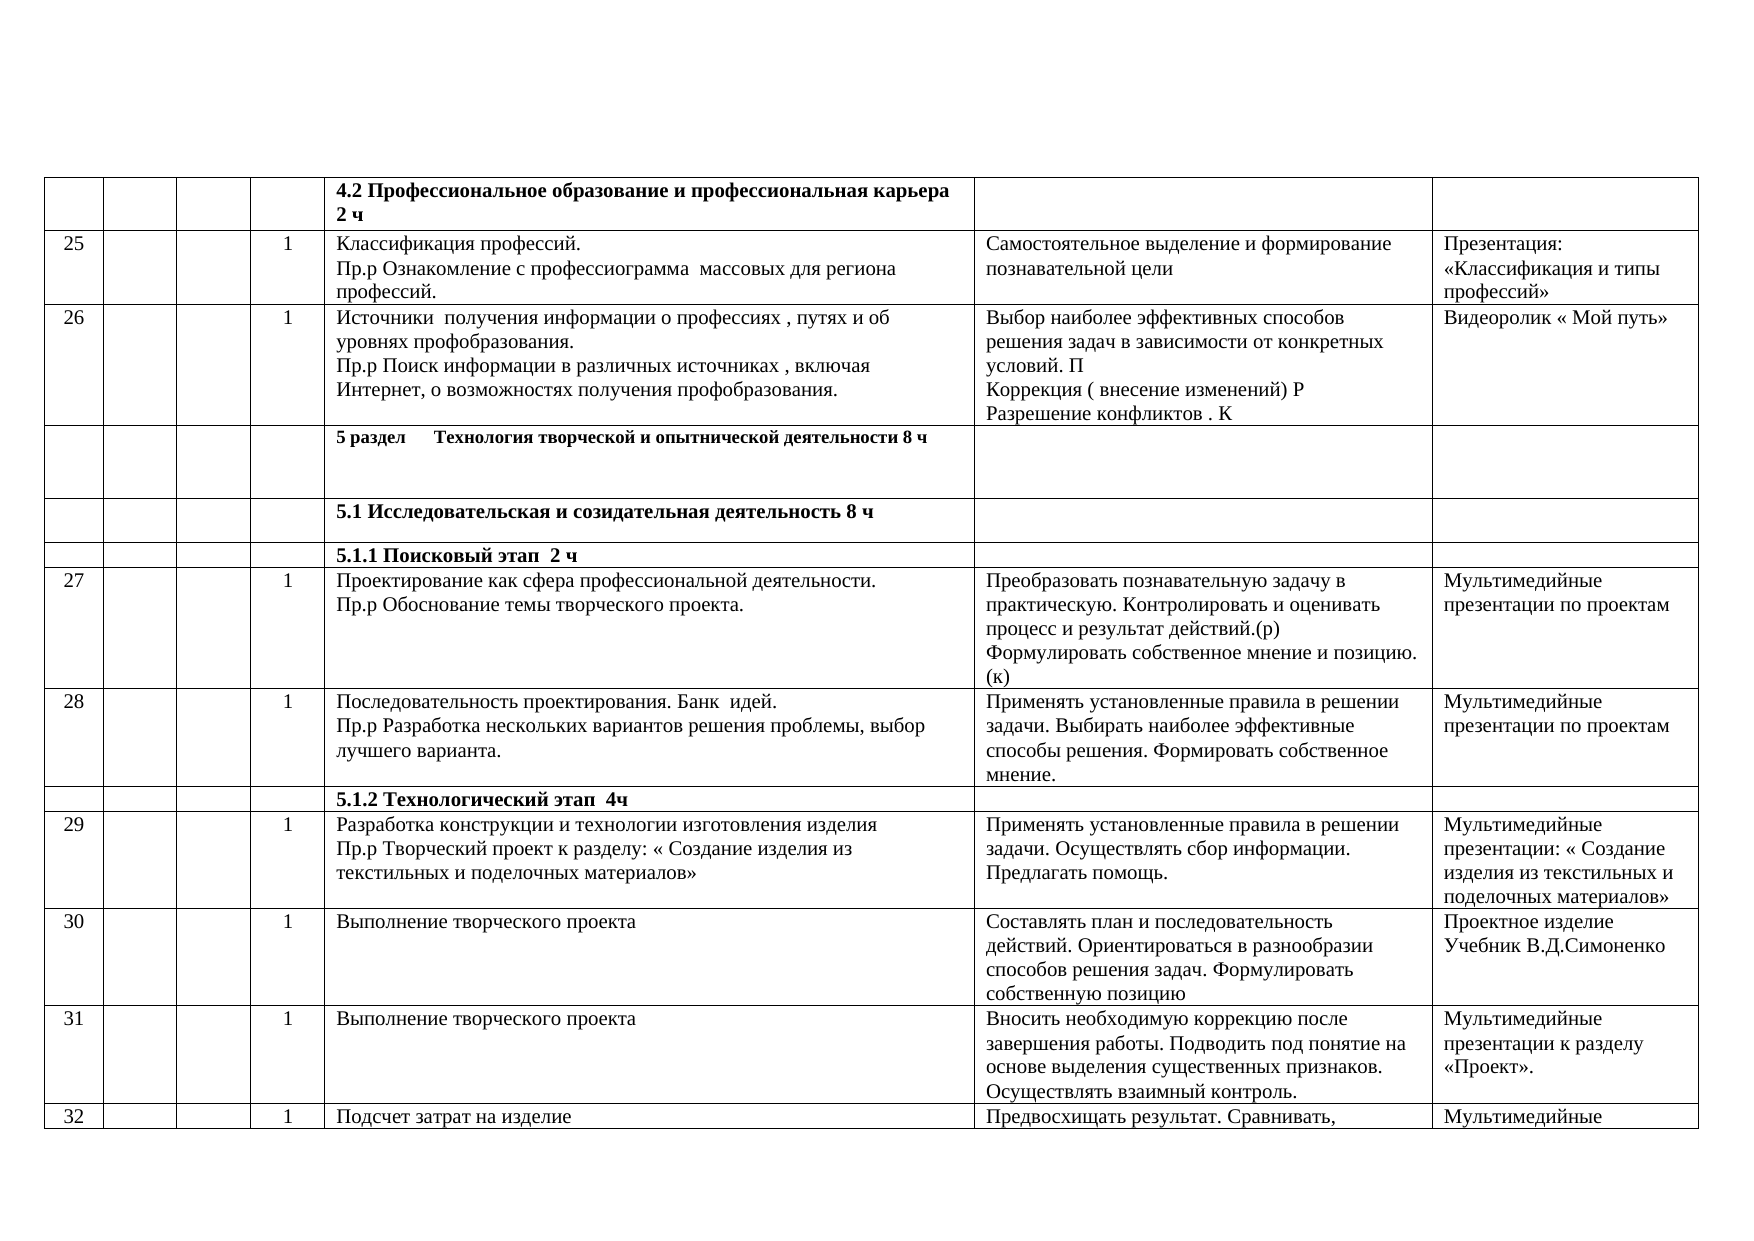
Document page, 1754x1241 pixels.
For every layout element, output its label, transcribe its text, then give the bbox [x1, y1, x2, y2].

table_cell [975, 499, 1432, 542]
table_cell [1433, 1104, 1698, 1128]
table_cell 5.1 Исследовательская и созидательная деятельность 8 ч [325, 499, 974, 542]
table_cell [975, 426, 1432, 498]
table_cell Мультимедийные презентации к разделу «Проект». [1433, 1006, 1698, 1103]
table_cell [45, 787, 103, 811]
table_cell [45, 178, 103, 230]
table_cell [1433, 543, 1698, 567]
table_cell [104, 305, 176, 425]
table_cell [104, 689, 176, 786]
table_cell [975, 1104, 1432, 1128]
table_cell [177, 231, 250, 303]
table_cell Преобразовать познавательную задачу в практическую. Контролировать и оценивать процесс и результат действий.(р) Формулировать собственное мнение и позицию.(к) [975, 568, 1432, 688]
table_cell [104, 231, 176, 303]
table_cell 28 [45, 689, 103, 786]
table_cell [177, 426, 250, 498]
table_cell Выполнение творческого проекта [325, 1006, 974, 1103]
table_cell 1 [251, 689, 324, 786]
table_cell [177, 1104, 250, 1128]
table_cell [45, 499, 103, 542]
table_cell [251, 178, 324, 230]
table_cell Применять установленные правила в решении задачи. Осуществлять сбор информации. Предлагать помощь. [975, 812, 1432, 908]
table_cell [177, 543, 250, 567]
table_cell Источники получения информации о профессиях , путях и об уровнях профобразования. Пр.р Поиск информации в различных источниках , включая Интернет, о возможностях получения профобразования. [325, 305, 974, 425]
table_cell Проектирование как сфера профессиональной деятельности. Пр.р Обоснование темы творческого проекта. [325, 568, 974, 688]
table_cell 1 [251, 305, 324, 425]
table_cell [1433, 426, 1698, 498]
table_cell 1 [251, 909, 324, 1005]
table_cell 32 [45, 1104, 103, 1128]
table_cell 4.2 Профессиональное образование и профессиональная карьера 2 ч [325, 178, 974, 230]
table_cell Выбор наиболее эффективных способов решения задач в зависимости от конкретных условий. П Коррекция ( внесение изменений) Р Разрешение конфликтов . К [975, 305, 1432, 425]
table_cell [251, 543, 324, 567]
table_cell [251, 499, 324, 542]
table_cell 26 [45, 305, 103, 425]
table_cell 5.1.2 Технологический этап 4ч [325, 787, 974, 811]
table_cell Проектное изделие Учебник В.Д.Симоненко [1433, 909, 1698, 1005]
table_cell [1433, 787, 1698, 811]
table_cell [104, 499, 176, 542]
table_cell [325, 1104, 974, 1128]
table_cell [1433, 499, 1698, 542]
table_cell [104, 812, 176, 908]
table_cell Последовательность проектирования. Банк идей. Пр.р Разработка нескольких вариантов решения проблемы, выбор лучшего варианта. [325, 689, 974, 786]
table_cell Мультимедийные презентации по проектам [1433, 568, 1698, 688]
table_cell 1 [251, 1006, 324, 1103]
table_cell [177, 787, 250, 811]
table_cell 25 [45, 231, 103, 303]
table_cell [104, 568, 176, 688]
table_cell Разработка конструкции и технологии изготовления изделия Пр.р Творческий проект к разделу: « Создание изделия из текстильных и поделочных материалов» [325, 812, 974, 908]
table_cell [251, 787, 324, 811]
table_cell [975, 178, 1432, 230]
table_cell 1 [251, 568, 324, 688]
table_cell 29 [45, 812, 103, 908]
table_cell [975, 543, 1432, 567]
table_cell 5.1.1 Поисковый этап 2 ч [325, 543, 974, 567]
table_cell 1 [251, 231, 324, 303]
table_cell [975, 787, 1432, 811]
table_cell [177, 568, 250, 688]
table_cell [1433, 178, 1698, 230]
table_cell [104, 1104, 176, 1128]
table_cell Составлять план и последовательность действий. Ориентироваться в разнообразии способов решения задач. Формулировать собственную позицию [975, 909, 1432, 1005]
table_cell [104, 787, 176, 811]
table_cell 30 [45, 909, 103, 1005]
table_cell 1 [251, 812, 324, 908]
table_cell [104, 909, 176, 1005]
table_cell [251, 426, 324, 498]
table_cell Классификация профессий. Пр.р Ознакомление с профессиограмма массовых для региона профессий. [325, 231, 974, 303]
table_cell Видеоролик « Мой путь» [1433, 305, 1698, 425]
table_cell [177, 499, 250, 542]
table_cell 31 [45, 1006, 103, 1103]
table_cell Мультимедийные презентации по проектам [1433, 689, 1698, 786]
table_cell [177, 305, 250, 425]
table_cell [177, 909, 250, 1005]
table_cell [177, 812, 250, 908]
table_cell 27 [45, 568, 103, 688]
table_cell Вносить необходимую коррекцию после завершения работы. Подводить под понятие на основе выделения существенных признаков. Осуществлять взаимный контроль. [975, 1006, 1432, 1103]
table_cell [104, 1006, 176, 1103]
table_cell [177, 1006, 250, 1103]
table_cell [177, 689, 250, 786]
table_cell Применять установленные правила в решении задачи. Выбирать наиболее эффективные способы решения. Формировать собственное мнение. [975, 689, 1432, 786]
table_cell [104, 426, 176, 498]
table_cell [45, 426, 103, 498]
table_cell Презентация: «Классификация и типы профессий» [1433, 231, 1698, 303]
table_cell 5 раздел Технология творческой и опытнической деятельности 8 ч [325, 426, 974, 498]
table_cell Мультимедийные презентации: « Создание изделия из текстильных и поделочных материалов» [1433, 812, 1698, 908]
table_cell 1 [251, 1104, 324, 1128]
table_cell [45, 543, 103, 567]
table_cell Выполнение творческого проекта [325, 909, 974, 1005]
table_cell [104, 543, 176, 567]
table_cell [177, 178, 250, 230]
table_cell [104, 178, 176, 230]
table_cell Самостоятельное выделение и формирование познавательной цели [975, 231, 1432, 303]
